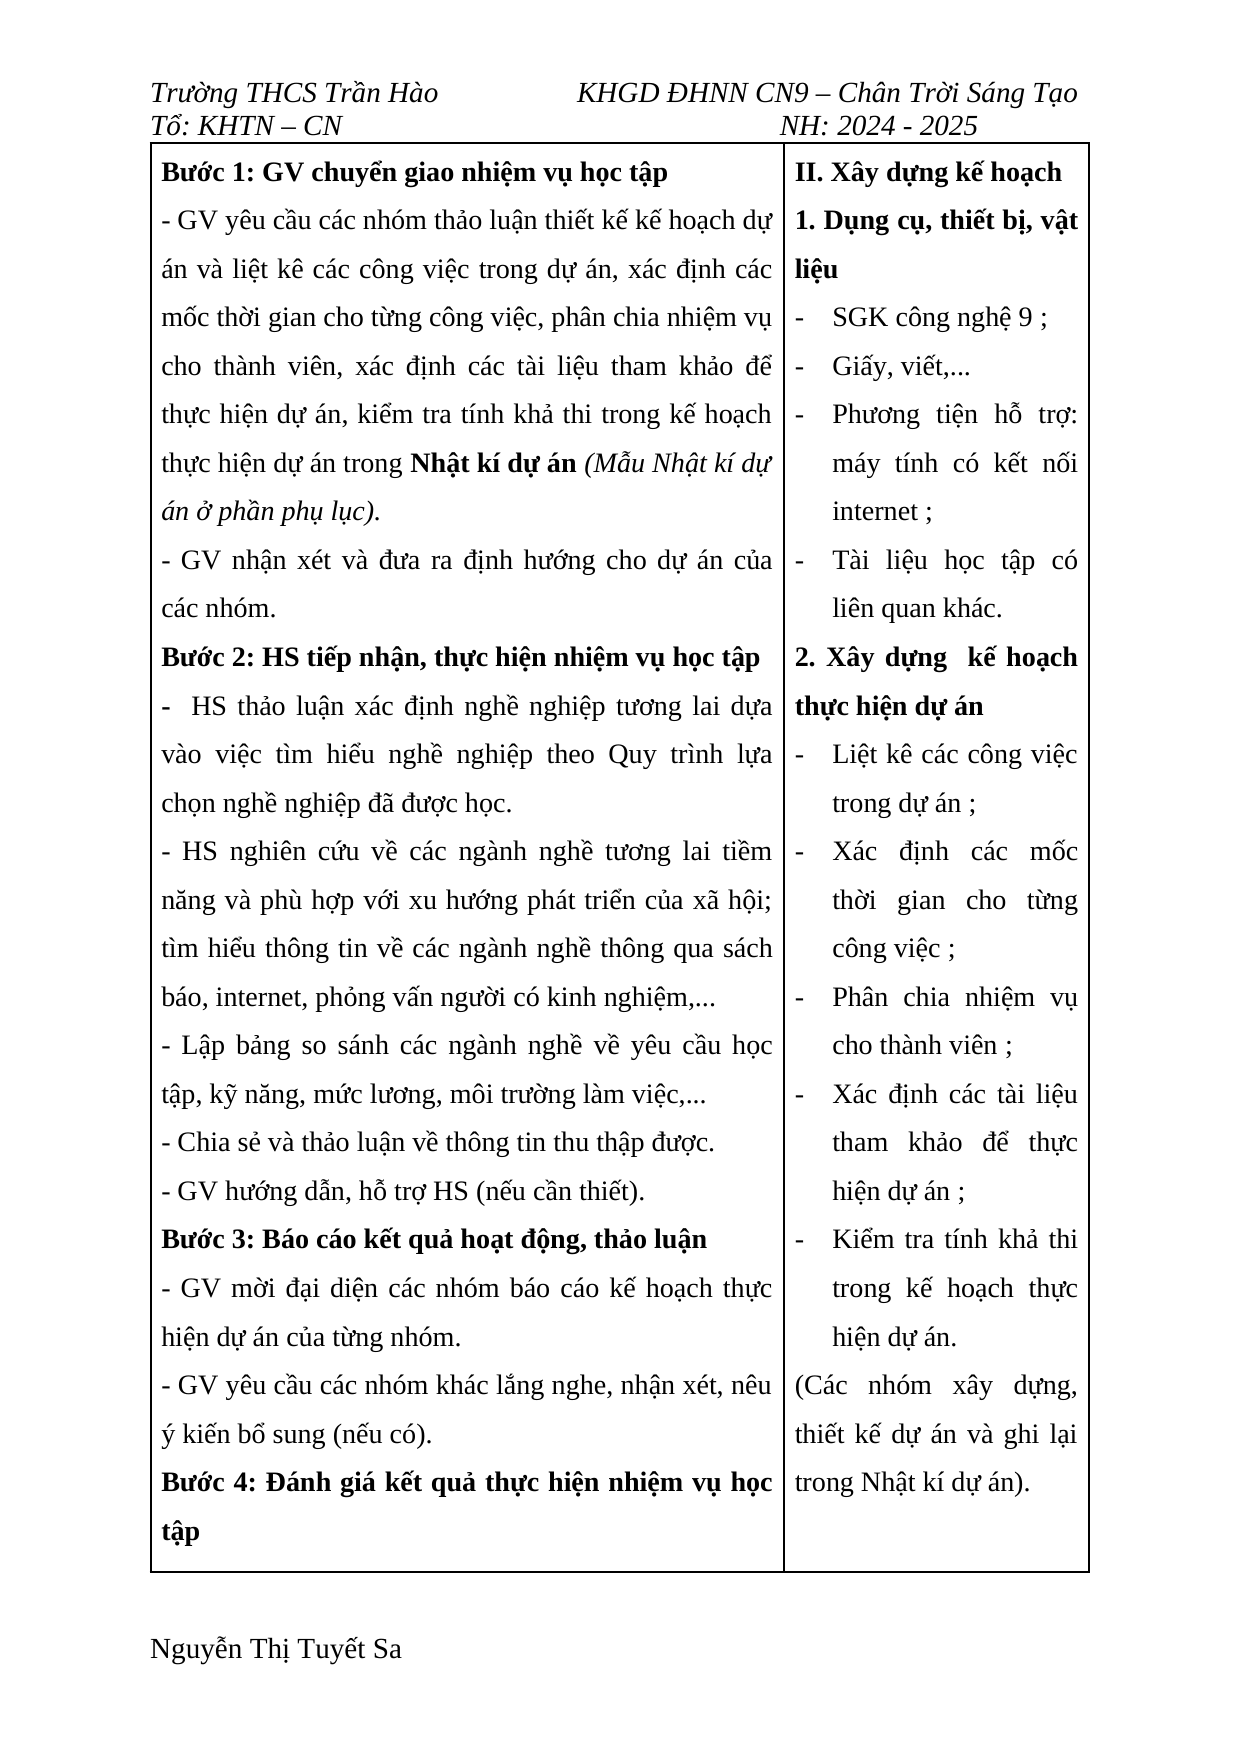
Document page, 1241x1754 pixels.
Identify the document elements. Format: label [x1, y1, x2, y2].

table_cell [785, 144, 1088, 1571]
table_cell [152, 144, 783, 1571]
